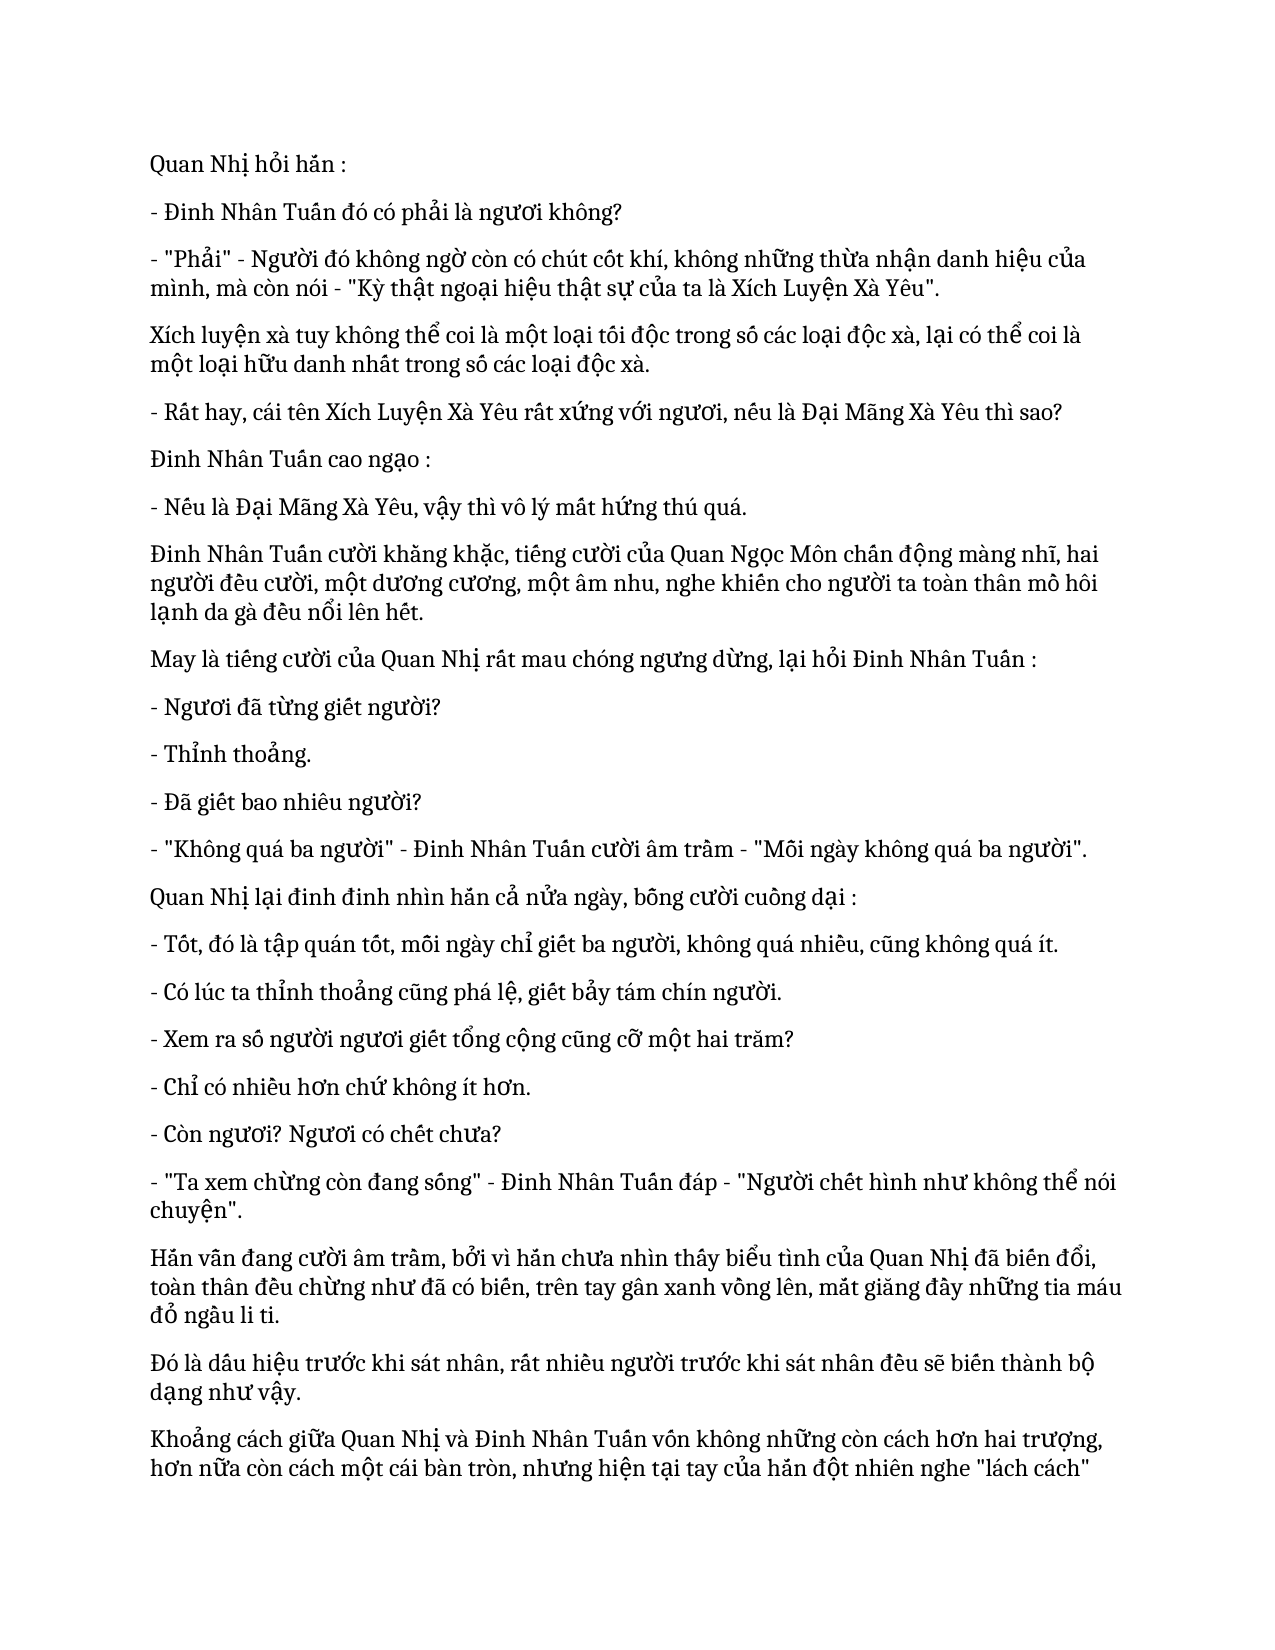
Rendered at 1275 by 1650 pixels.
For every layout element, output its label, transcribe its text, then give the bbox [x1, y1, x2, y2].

text - Xem ra số người ngươi giết tổng cộng cũng cỡ một hai trăm? [150, 1025, 1125, 1054]
text - Còn ngươi? Ngươi có chết chưa? [150, 1120, 1125, 1149]
text May là tiếng cười của Quan Nhị rất mau chóng ngưng dừng, lại hỏi Đinh Nhân Tuấn : [150, 645, 1125, 674]
text - Thỉnh thoảng. [150, 740, 1125, 769]
text - Ngươi đã từng giết người? [150, 692, 1125, 721]
text - Đã giết bao nhiêu người? [150, 787, 1125, 816]
text Quan Nhị lại đinh đinh nhìn hắn cả nửa ngày, bỗng cười cuồng dại : [150, 882, 1125, 911]
text Hắn vẫn đang cười âm trầm, bởi vì hắn chưa nhìn thấy biểu tình của Quan Nhị đã biến đổi, toàn thân đều chừng như đã có biến, trên tay gân xanh vồng lên, mắt giăng đầy những tia máu đỏ ngầu li ti. [150, 1244, 1125, 1330]
text Đó là dấu hiệu trước khi sát nhân, rất nhiều người trước khi sát nhân đều sẽ biến thành bộ dạng như vậy. [150, 1349, 1125, 1406]
text - Nếu là Đại Mãng Xà Yêu, vậy thì vô lý mất hứng thú quá. [150, 492, 1125, 521]
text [150, 1425, 1125, 1482]
text - "Ta xem chừng còn đang sống" - Đinh Nhân Tuấn đáp - "Người chết hình như không thể nói chuyện". [150, 1167, 1125, 1225]
text - "Không quá ba người" - Đinh Nhân Tuấn cười âm trầm - "Mỗi ngày không quá ba người". [150, 835, 1125, 864]
text Xích luyện xà tuy không thể coi là một loại tối độc trong số các loại độc xà, lại có thể coi là một loại hữu danh nhất trong số các loại độc xà. [150, 321, 1125, 379]
text - Rất hay, cái tên Xích Luyện Xà Yêu rất xứng với ngươi, nếu là Đại Mãng Xà Yêu thì sao? [150, 397, 1125, 426]
text - Có lúc ta thỉnh thoảng cũng phá lệ, giết bảy tám chín người. [150, 977, 1125, 1006]
text Đinh Nhân Tuấn cao ngạo : [150, 445, 1125, 474]
text Quan Nhị hỏi hắn : [150, 150, 1125, 179]
text - Đinh Nhân Tuấn đó có phải là ngươi không? [150, 197, 1125, 226]
text - Chỉ có nhiều hơn chứ không ít hơn. [150, 1072, 1125, 1101]
text Đinh Nhân Tuấn cười khằng khặc, tiếng cười của Quan Ngọc Môn chấn động màng nhĩ, hai người đều cười, một dương cương, một âm nhu, nghe khiến cho người ta toàn thân mồ hôi lạnh da gà đều nổi lên hết. [150, 540, 1125, 626]
text - "Phải" - Người đó không ngờ còn có chút cốt khí, không những thừa nhận danh hiệu của mình, mà còn nói - "Kỳ thật ngoại hiệu thật sự của ta là Xích Luyện Xà Yêu". [150, 245, 1125, 302]
text - Tốt, đó là tập quán tốt, mỗi ngày chỉ giết ba người, không quá nhiều, cũng không quá ít. [150, 930, 1125, 959]
